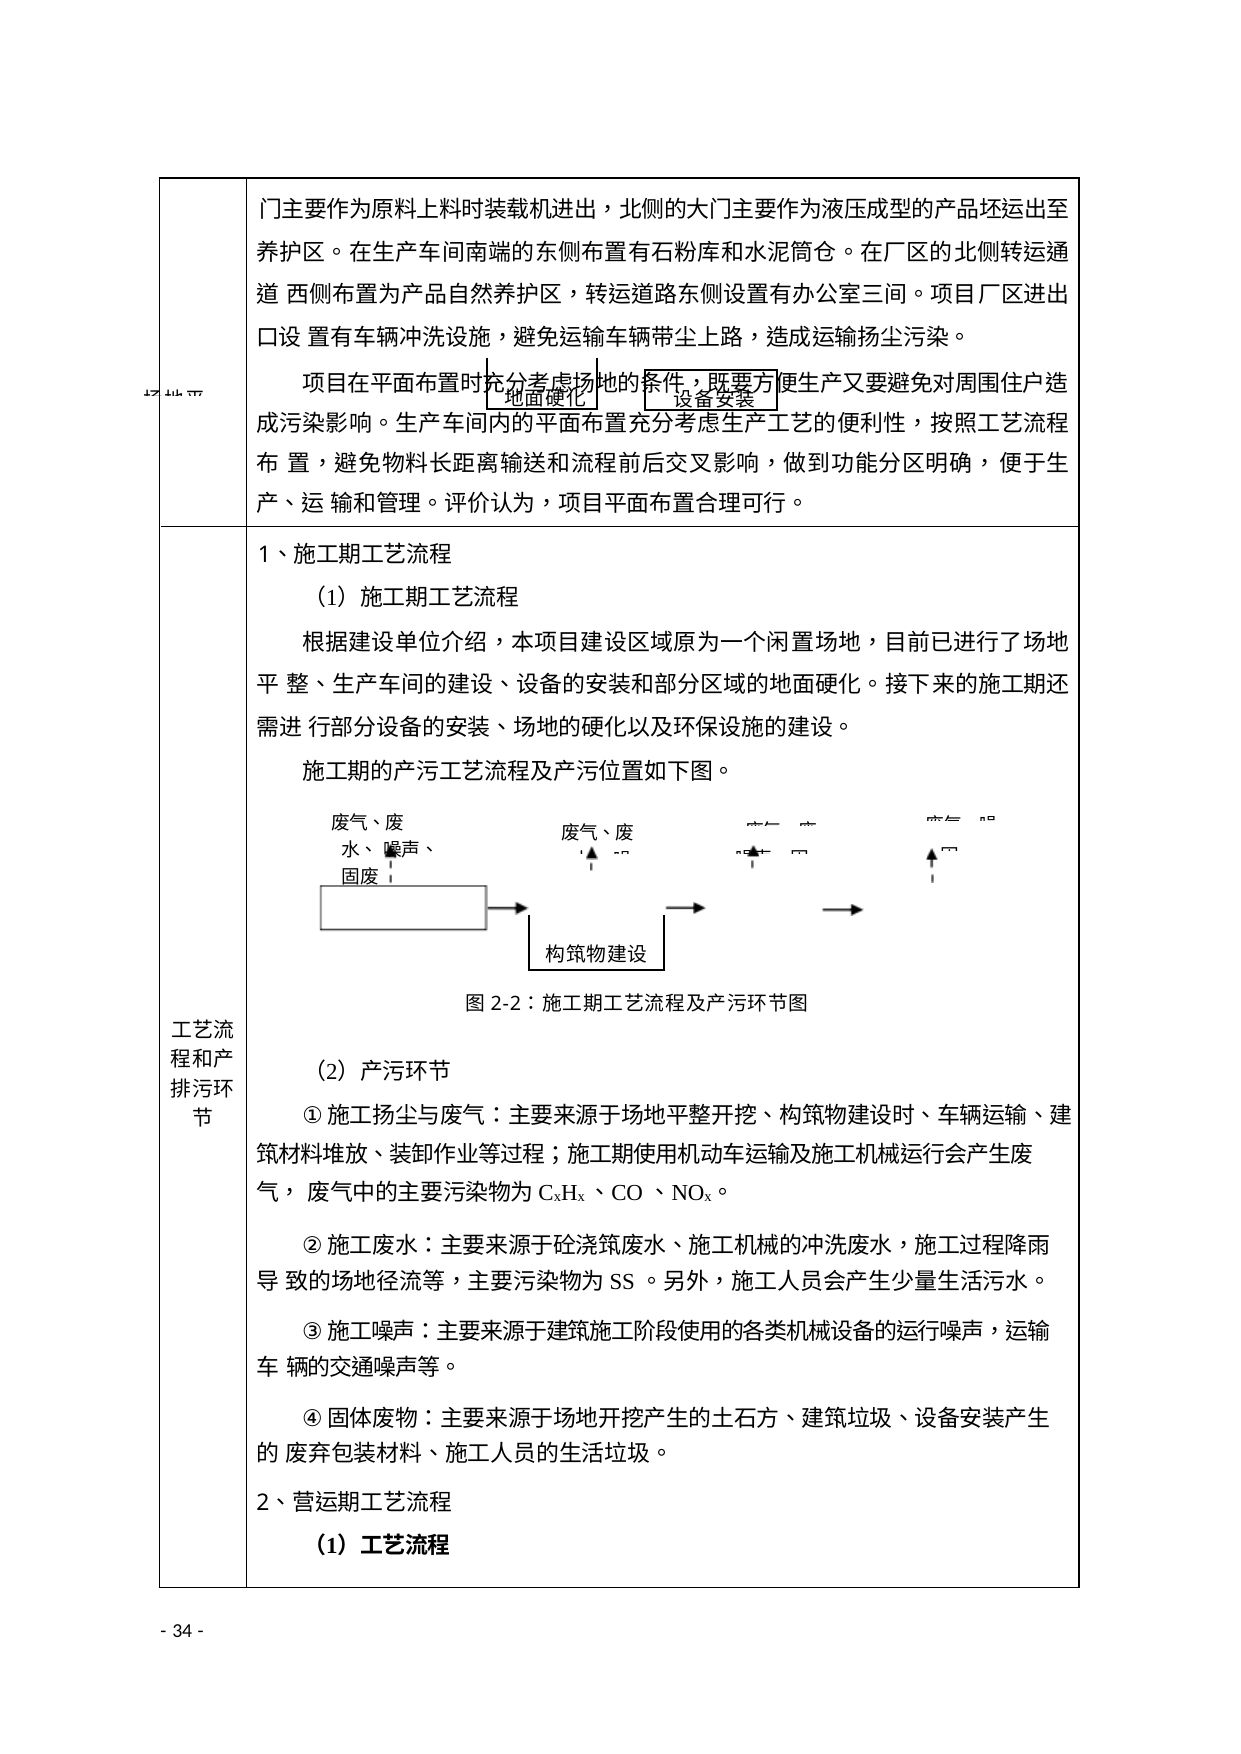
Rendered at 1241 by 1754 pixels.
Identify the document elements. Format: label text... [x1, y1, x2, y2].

picture [665, 902, 707, 915]
table_cell 1、施工期工艺流程 （1）施工期工艺流程 根据建设单位介绍，本项目建设区域原为一个闲置场地，目前已进行了场地平 整、生产车间的建设、设备的安装和部分区域的地面硬化。接下来的施工期还需进 行部分设备的安装、场地的硬化以及环保设施的建设。 施工期的产污工艺流程及产污位置如下图。 废气、废水、 噪声、固废 图 2-2：施工期工艺流程及产污环节图 （2）产污环节 ①施工扬尘与废气：主要来源于场地平整开挖、构筑物建设时、车辆运输、建 筑材料堆放、装卸作业等过程；施工期使用机动车运输及施工机械运行会产生废气， 废气中的主要污染物为CxHx 、CO 、NOx。 ②施工废水：主要来源于砼浇筑废水、施工机械的冲洗废水，施工过程降雨导 致的场地径流等，主要污染物为SS 。另外，施工人员会产生少量生活污水。 ③施工噪声：主要来源于建筑施工阶段使用的各类机械设备的运行噪声，运输车 辆的交通噪声等。 ④固体废物：主要来源于场地开挖产生的土石方、建筑垃圾、设备安装产生的 废弃包装材料、施工人员的生活垃圾。 2、营运期工艺流程 （1）工艺流程 [247, 527, 1078, 1587]
picture [388, 859, 393, 870]
picture [750, 859, 755, 870]
picture [589, 861, 594, 872]
picture [585, 846, 598, 860]
table_cell 工艺流 程和产 排污环 节 [160, 527, 246, 1587]
picture [319, 885, 488, 932]
picture [388, 874, 393, 884]
picture [926, 847, 939, 870]
table_header 门主要作为原料上料时装载机进出，北侧的大门主要作为液压成型的产品坯运出至 养护区。在生产车间南端的东侧布置有石粉库和水泥筒仓。在厂区的北侧转运通道 西侧布置为产品自然养护区，转运道路东侧设置有办公室三间。项目厂区进出口设 置有车辆冲洗设施，避免运输车辆带尘上路，造成运输扬尘污染。 项目在平面布置时充分考虑场地的条件，既要方便生产又要避免对周围住户造 成污染影响。生产车间内的平面布置充分考虑生产工艺的便利性，按照工艺流程布 置，避免物料长距离输送和流程前后交叉影响，做到功能分区明确，便于生产、运 输和管理。评价认为，项目平面布置合理可行。 [247, 179, 1078, 526]
picture [930, 873, 935, 883]
picture [822, 903, 864, 916]
picture [746, 844, 759, 858]
table_header [160, 179, 246, 526]
